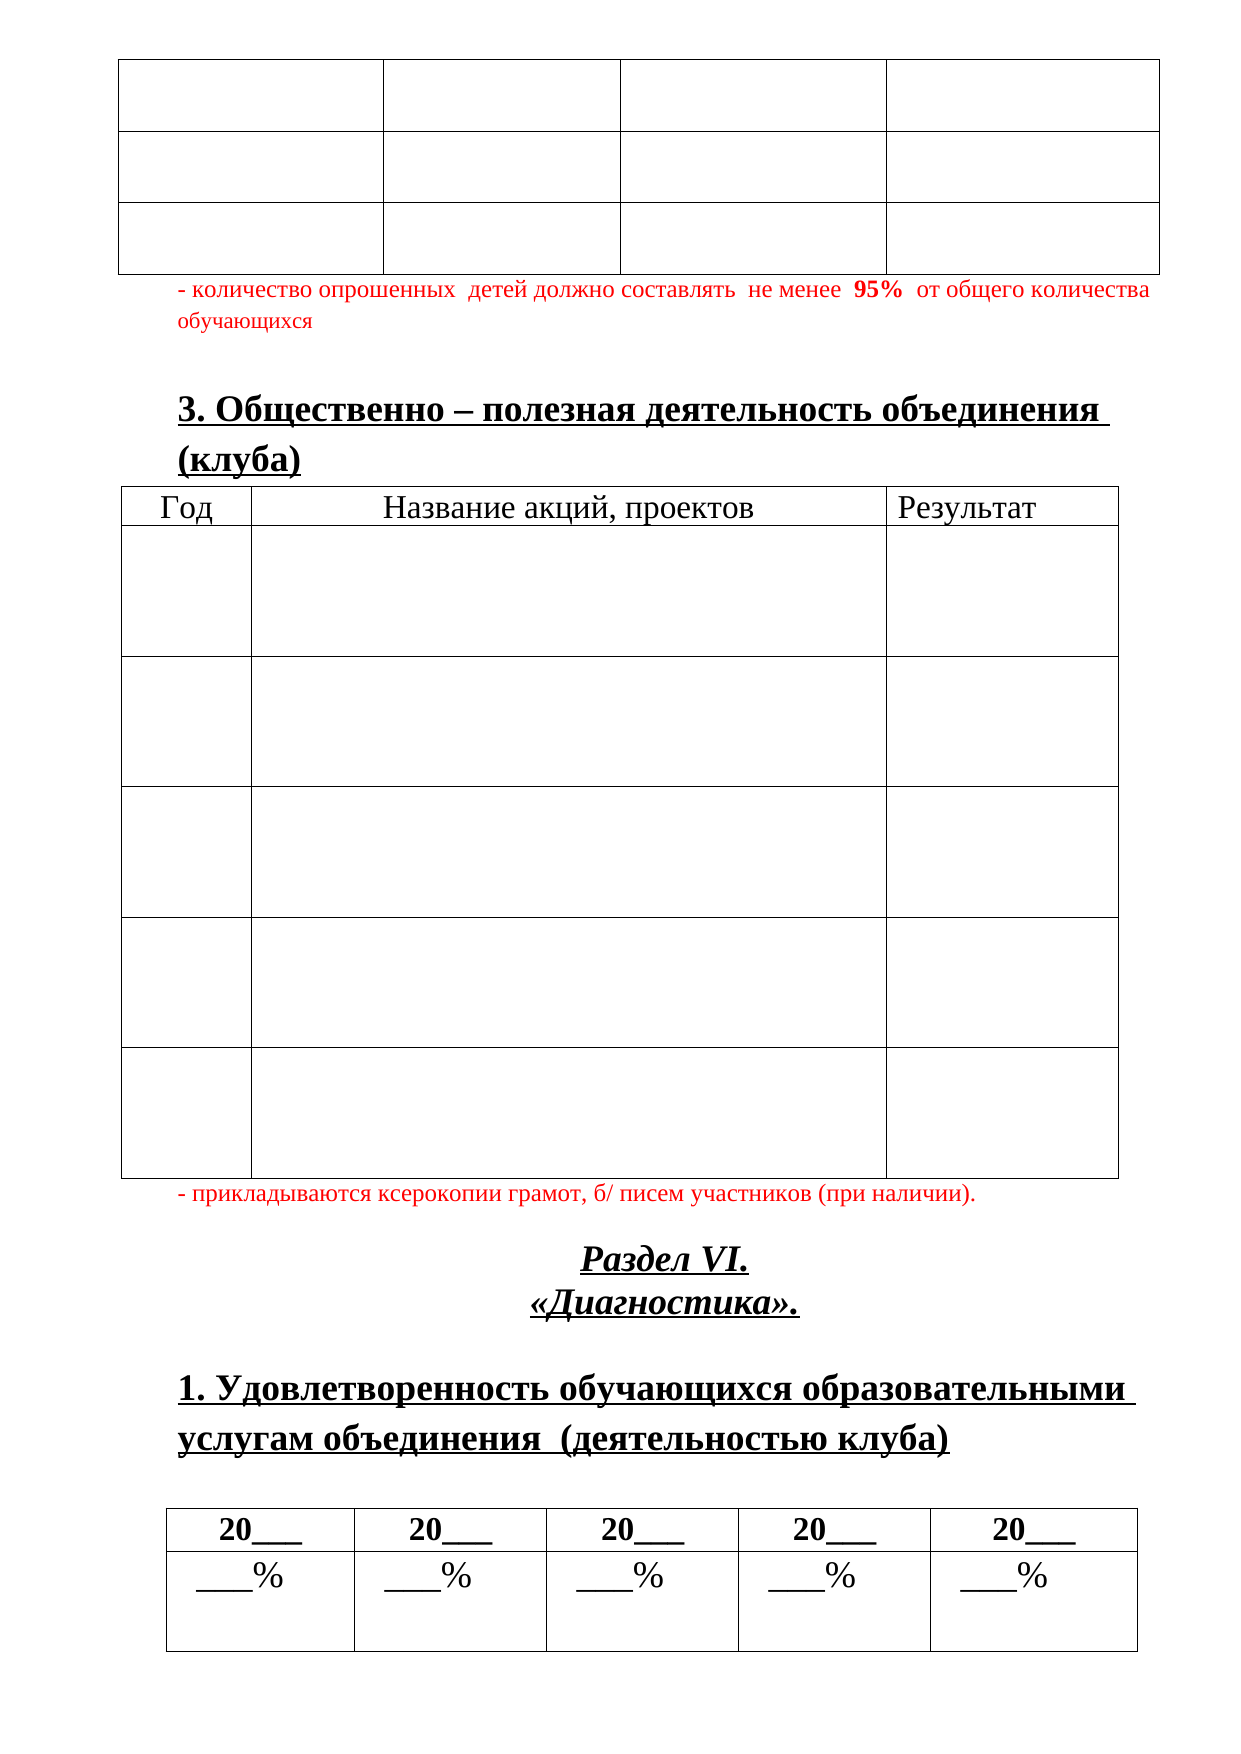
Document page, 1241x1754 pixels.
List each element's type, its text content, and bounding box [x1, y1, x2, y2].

table_header Название акций, проектов [252, 487, 886, 525]
table_cell [119, 60, 383, 131]
table_cell [119, 132, 383, 202]
table_header 20___ [355, 1509, 546, 1551]
table_cell [621, 203, 886, 273]
table_header 20___ [739, 1509, 930, 1551]
table_cell ___% [355, 1552, 546, 1651]
table_cell [252, 1048, 886, 1177]
table_cell [122, 1048, 251, 1177]
table_cell [252, 526, 886, 656]
text 1. Удовлетворенность обучающихся образовательными услугам объединения (деятельностью клуба) [177, 1365, 1152, 1458]
table_cell ___% [931, 1552, 1137, 1651]
text 3. Общественно – полезная деятельность объединения (клуба) [177, 387, 1152, 479]
table_cell [621, 60, 886, 131]
table_cell [887, 203, 1159, 273]
table_cell [887, 132, 1159, 202]
table_cell [252, 787, 886, 917]
table_header 20___ [167, 1509, 354, 1551]
table_cell [887, 60, 1159, 131]
table_cell [119, 203, 383, 273]
table_cell [887, 657, 1118, 786]
text «Диагностика». [177, 1279, 1152, 1322]
table_cell [384, 132, 620, 202]
table_cell [122, 918, 251, 1047]
table_cell [122, 657, 251, 786]
table_header Год [122, 487, 251, 525]
table_cell [122, 787, 251, 917]
table_cell [252, 657, 886, 786]
table_cell [384, 60, 620, 131]
table_header 20___ [931, 1509, 1137, 1551]
table_cell [621, 132, 886, 202]
table_header Результат [887, 487, 1118, 525]
text - количество опрошенных детей должно составлять не менее 95% от общего количества обучающихся [177, 275, 1152, 333]
table_cell ___% [739, 1552, 930, 1651]
table_cell [887, 787, 1118, 917]
table_cell [252, 918, 886, 1047]
table_cell ___% [547, 1552, 738, 1651]
table_cell ___% [167, 1552, 354, 1651]
table_cell [887, 1048, 1118, 1177]
table_cell [887, 526, 1118, 656]
table_header 20___ [547, 1509, 738, 1551]
table_cell [384, 203, 620, 273]
text Раздел VI. [177, 1236, 1152, 1279]
table_cell [887, 918, 1118, 1047]
table_cell [122, 526, 251, 656]
text - прикладываются ксерокопии грамот, б/ писем участников (при наличии). [177, 1178, 1152, 1207]
